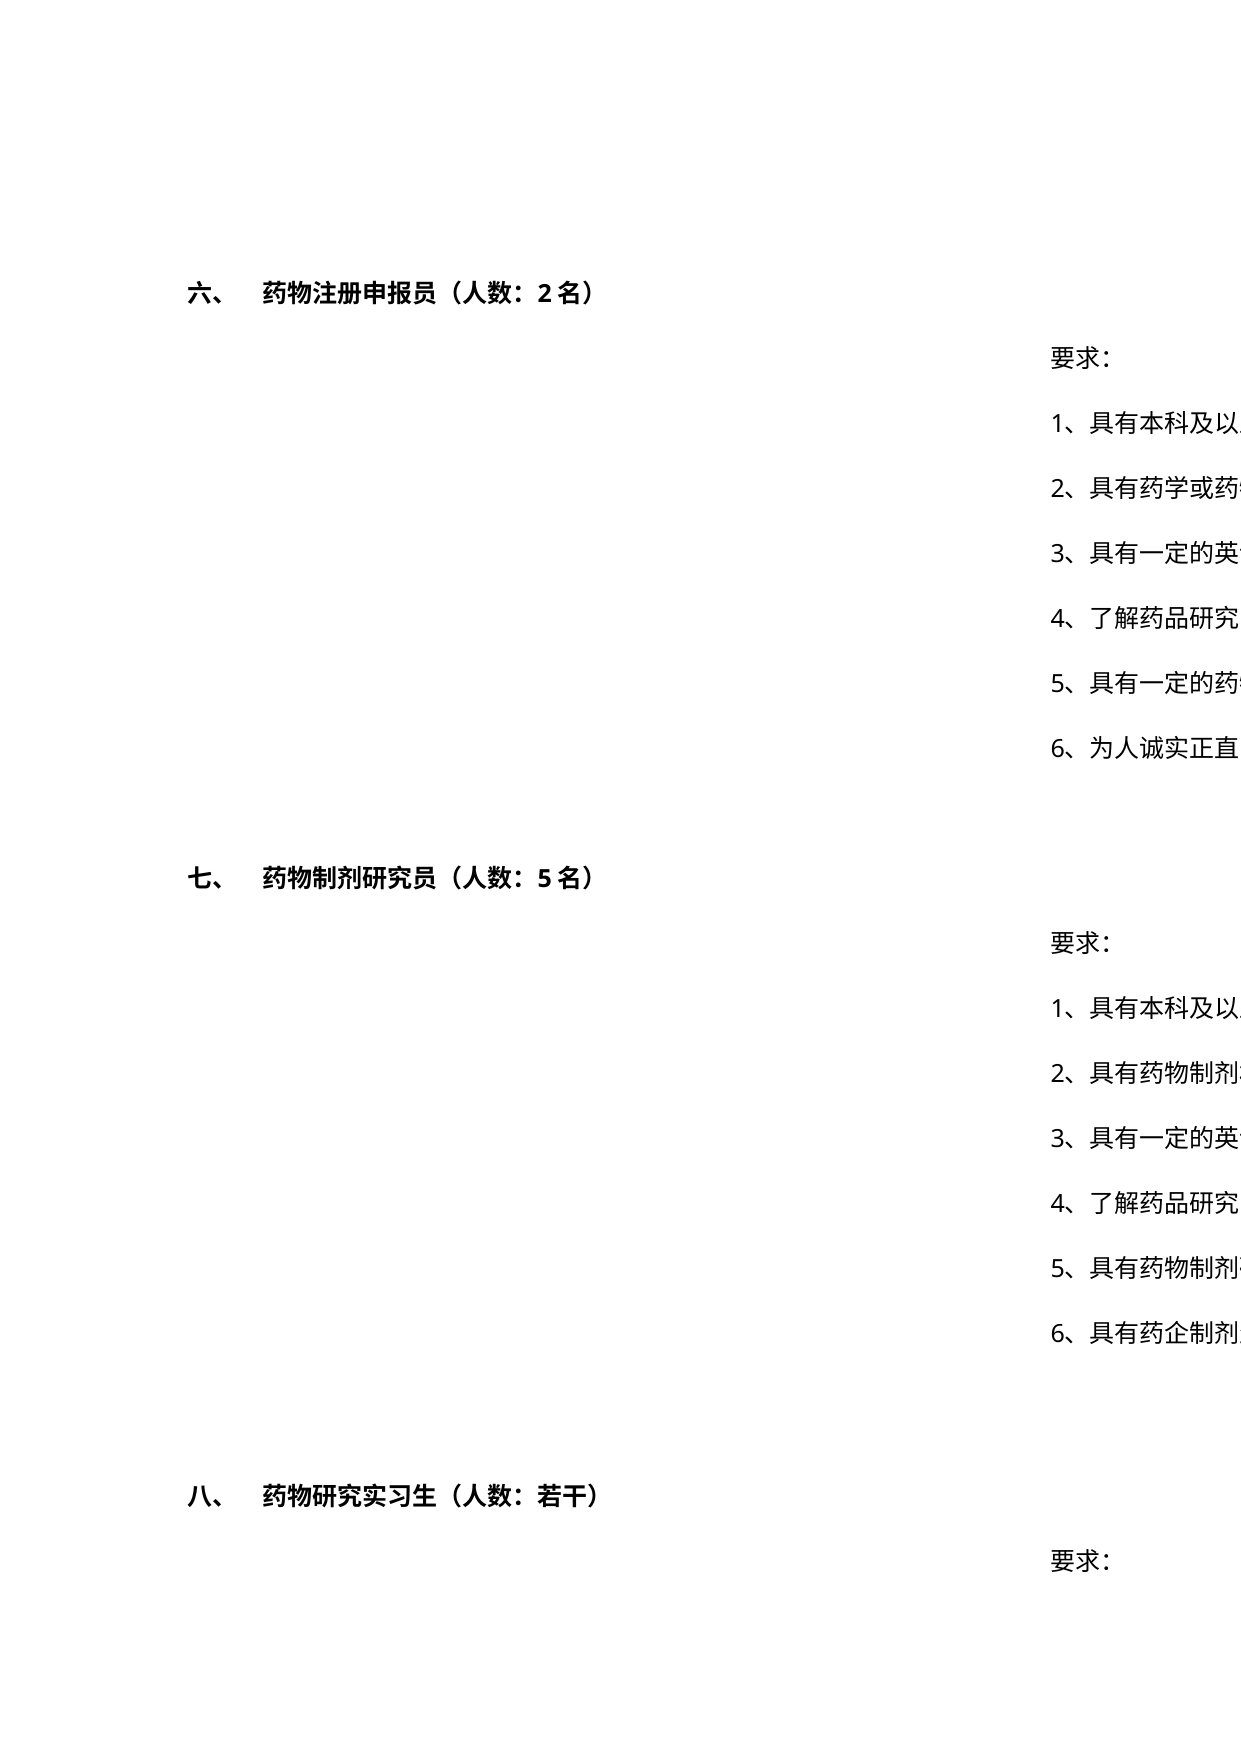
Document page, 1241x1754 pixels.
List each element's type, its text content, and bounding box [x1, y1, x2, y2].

text 1、具有本科及以上学历； 2、具有药物制剂相关专业知识； 3、具有一定的英语水平及计算机操作知识； 4、了解药品研究的相关知识（如：药政法规，药品注册知识）； 5、具有药物制剂研究工作经验者优先； 6、具有药企制剂生产能力者优先。 [1050, 974, 1240, 1364]
text 1、具有本科及以上学历； 2、具有药学或药物制剂相关专业知识； 3、具有一定的英语水平及计算机操作知识； 4、了解药品研究的相关知识（如：药政法规，药品注册知识）； 5、具有一定的药物分析、药物检验、药物研究工作者优先； 6、为人诚实正直； [1050, 389, 1240, 779]
list 药物注册申报员（人数：2名） [187, 259, 1053, 324]
list 药物研究实习生（人数：若干） [187, 1462, 1053, 1527]
list 药物制剂研究员（人数：5名） [187, 844, 1053, 909]
text 要求： [1050, 1527, 1240, 1592]
text 要求： [1050, 909, 1240, 974]
text 要求： [1050, 324, 1240, 389]
